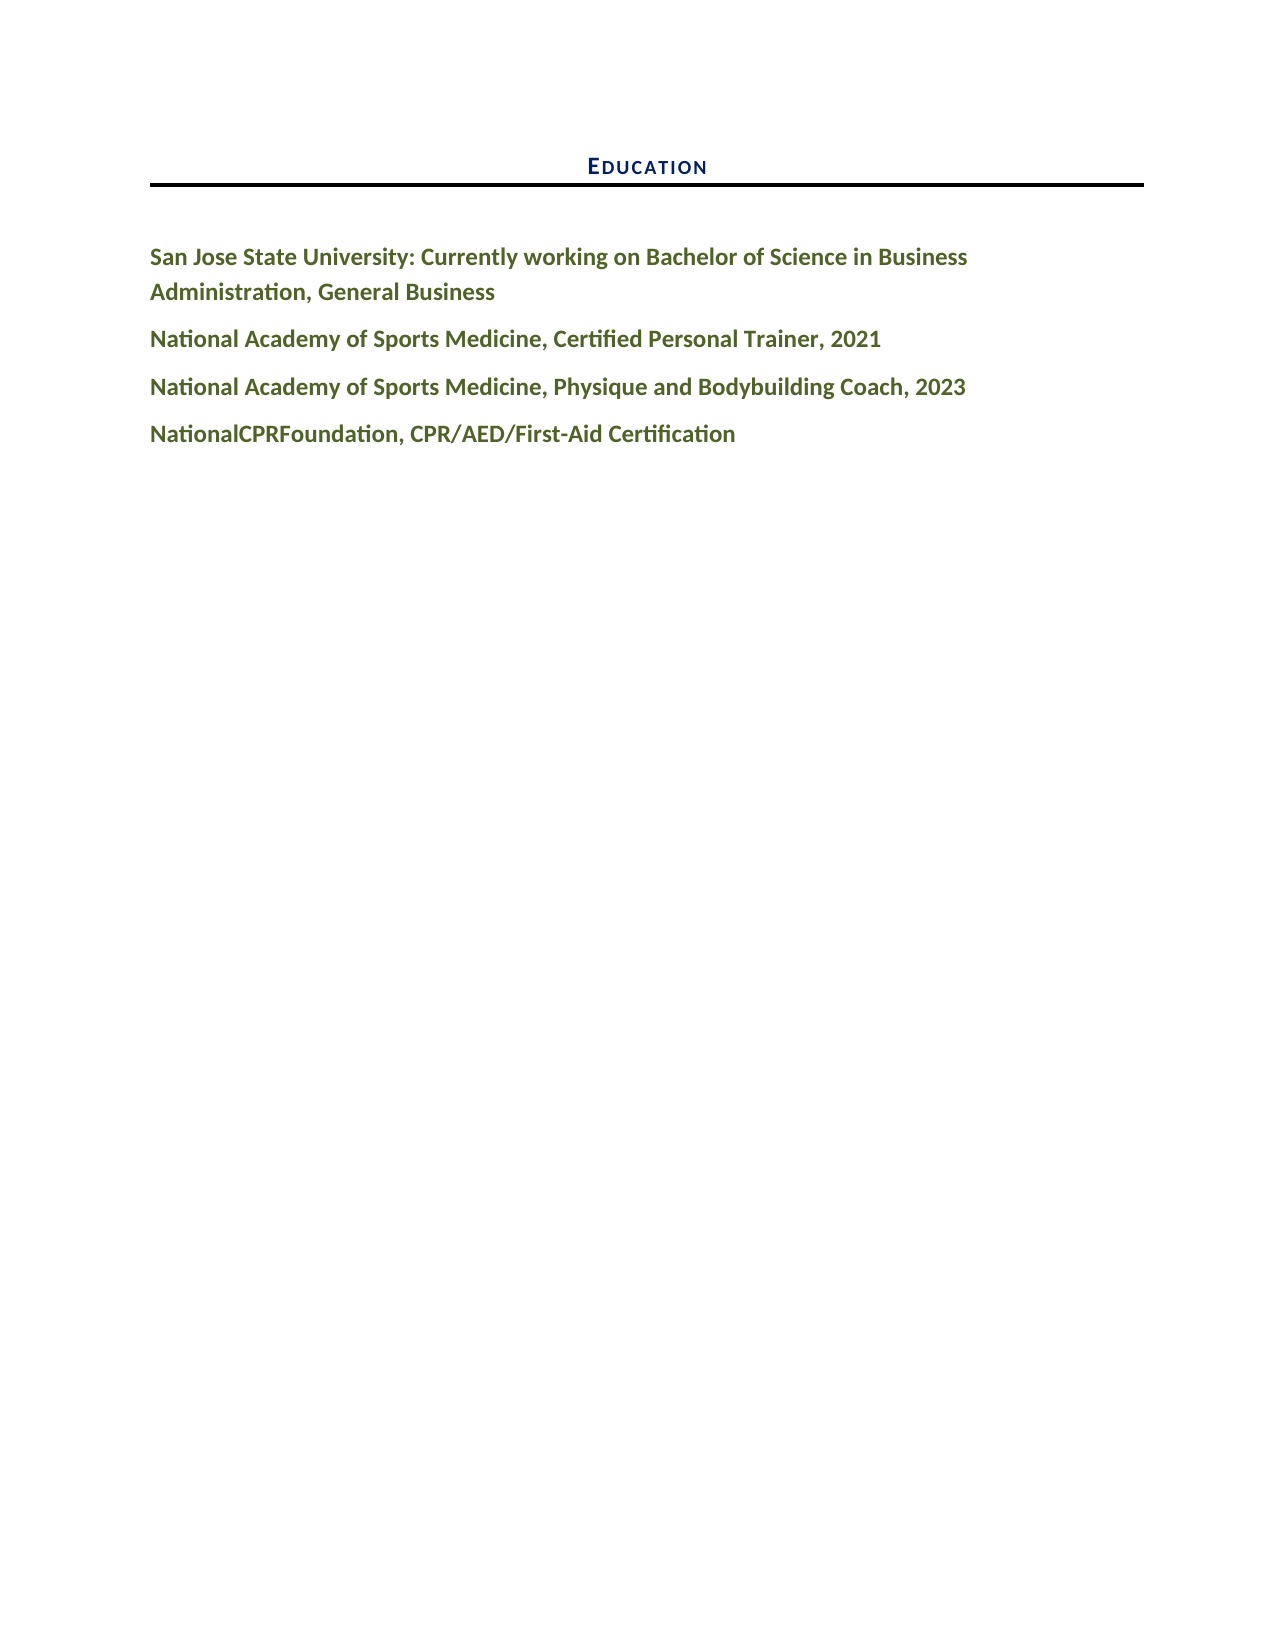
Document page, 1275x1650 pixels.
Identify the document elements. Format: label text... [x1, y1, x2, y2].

text NationalCPRFoundation, CPR/AED/First-Aid Certification [150, 418, 1125, 449]
text San Jose State University: Currently working on Bachelor of Science in Business Administration, General Business [150, 241, 1125, 307]
text National Academy of Sports Medicine, Physique and Bodybuilding Coach, 2023 [150, 371, 1125, 402]
list Education [150, 150, 1144, 183]
text National Academy of Sports Medicine, Certified Personal Trainer, 2021 [150, 323, 1125, 354]
